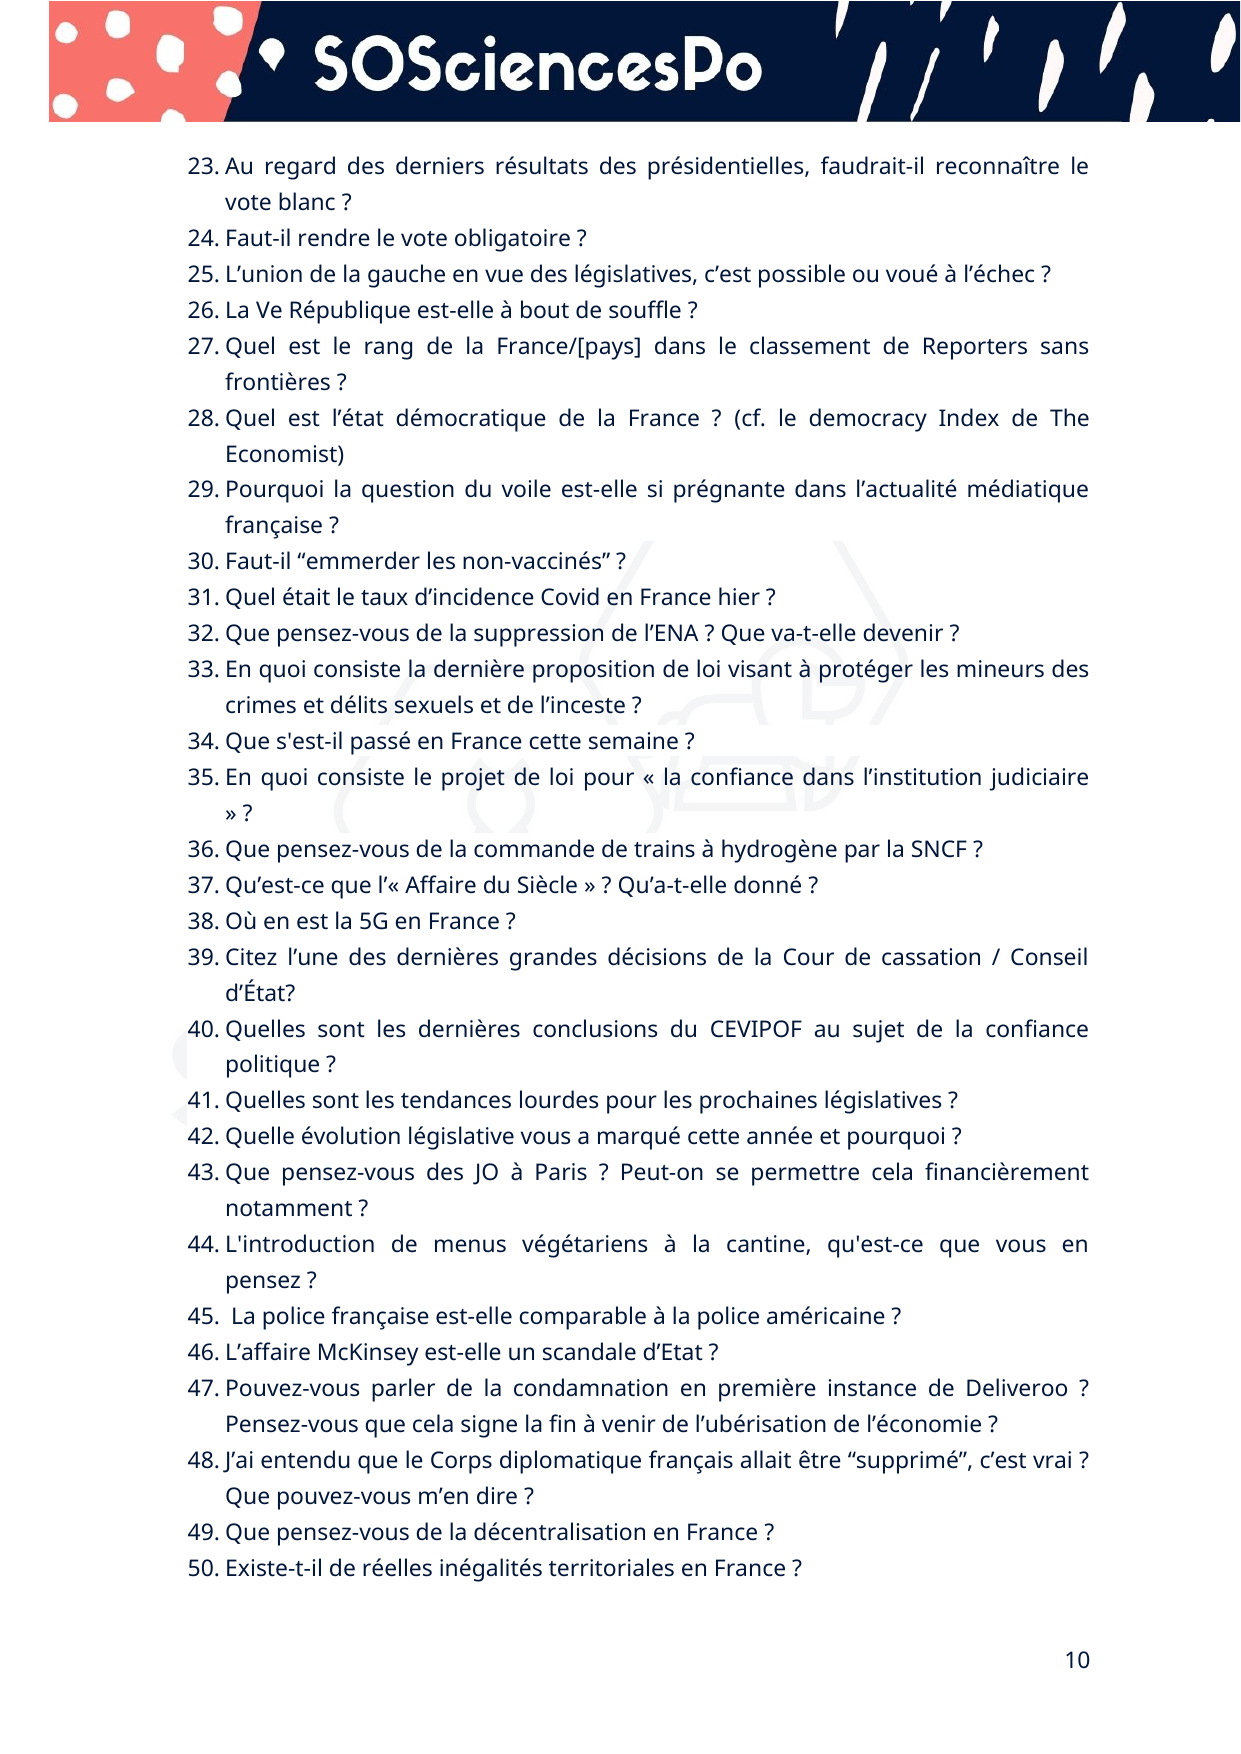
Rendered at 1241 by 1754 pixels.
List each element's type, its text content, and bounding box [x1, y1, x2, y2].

list L’affaire McKinsey est-elle un scandale d’Etat ? [187, 1336, 1090, 1367]
list En quoi consiste le projet de loi pour « la confiance dans l’institution judiciaire » ? [187, 761, 1090, 828]
list La police française est-elle comparable à la police américaine ? [187, 1300, 1090, 1331]
list L'introduction de menus végétariens à la cantine, qu'est-ce que vous en pensez ? [187, 1228, 1090, 1295]
list Au regard des derniers résultats des présidentielles, faudrait-il reconnaître le vote blanc ? [187, 150, 1090, 217]
picture [49, 1, 1241, 122]
list En quoi consiste la dernière proposition de loi visant à protéger les mineurs des crimes et délits sexuels et de l’inceste ? [187, 653, 1090, 720]
list Faut-il “emmerder les non-vaccinés” ? [187, 545, 1090, 577]
list Que pensez-vous de la décentralisation en France ? [187, 1516, 1090, 1547]
list Qu’est-ce que l’« Affaire du Siècle » ? Qu’a-t-elle donné ? [187, 869, 1090, 900]
list Quelles sont les tendances lourdes pour les prochaines législatives ? [187, 1084, 1090, 1116]
list J’ai entendu que le Corps diplomatique français allait être “supprimé”, c’est vrai ? Que pouvez-vous m’en dire ? [187, 1444, 1090, 1511]
list Existe-t-il de réelles inégalités territoriales en France ? [187, 1552, 1090, 1583]
list Que pensez-vous de la commande de trains à hydrogène par la SNCF ? [187, 833, 1090, 864]
picture [147, 207, 1094, 1546]
list La Ve République est-elle à bout de souffle ? [187, 294, 1090, 325]
list Quel est l’état démocratique de la France ? (cf. le democracy Index de The Economist) [187, 402, 1090, 469]
list Que pensez-vous de la suppression de l’ENA ? Que va-t-elle devenir ? [187, 617, 1090, 648]
list Quel était le taux d’incidence Covid en France hier ? [187, 581, 1090, 612]
list Où en est la 5G en France ? [187, 905, 1090, 936]
list Pourquoi la question du voile est-elle si prégnante dans l’actualité médiatique française ? [187, 473, 1090, 541]
list Quelles sont les dernières conclusions du CEVIPOF au sujet de la confiance politique ? [187, 1012, 1090, 1080]
list Que s'est-il passé en France cette semaine ? [187, 725, 1090, 756]
list L’union de la gauche en vue des législatives, c’est possible ou voué à l’échec ? [187, 258, 1090, 289]
list Citez l’une des dernières grandes décisions de la Cour de cassation / Conseil d’État? [187, 941, 1090, 1008]
list Faut-il rendre le vote obligatoire ? [187, 222, 1090, 253]
list Quelle évolution législative vous a marqué cette année et pourquoi ? [187, 1120, 1090, 1152]
list Pouvez-vous parler de la condamnation en première instance de Deliveroo ? Pensez-vous que cela signe la fin à venir de l’ubérisation de l’économie ? [187, 1372, 1090, 1439]
list Que pensez-vous des JO à Paris ? Peut-on se permettre cela financièrement notamment ? [187, 1156, 1090, 1223]
list Quel est le rang de la France/[pays] dans le classement de Reporters sans frontières ? [187, 330, 1090, 397]
